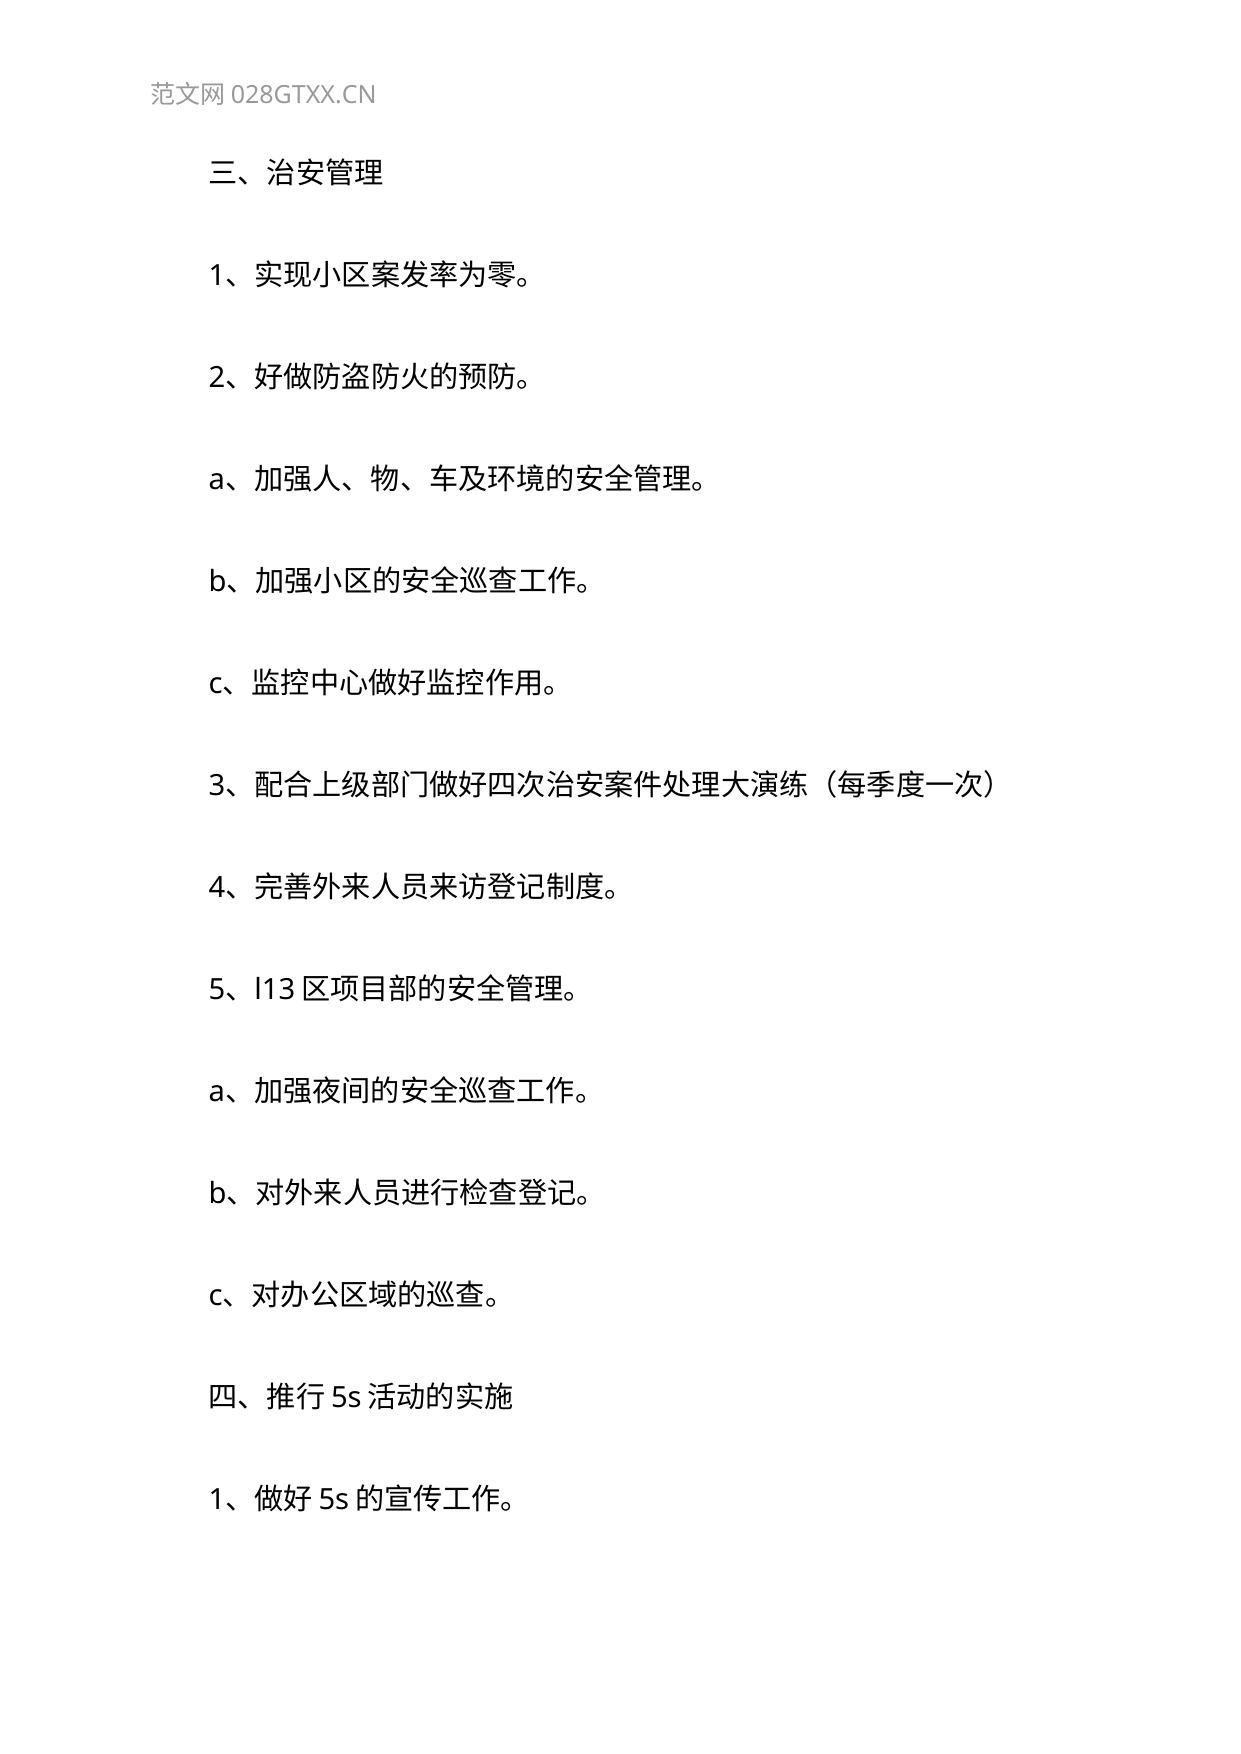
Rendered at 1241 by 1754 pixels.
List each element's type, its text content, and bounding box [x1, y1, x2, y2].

text b、对外来人员进行检查登记。 [150, 1169, 1090, 1212]
text a、加强人、物、车及环境的安全管理。 [150, 456, 1090, 498]
text 3、配合上级部门做好四次治安案件处理大演练（每季度一次） [150, 762, 1090, 804]
text 四、推行5s活动的实施 [150, 1373, 1090, 1416]
text 1、做好5s的宣传工作。 [150, 1476, 1090, 1518]
text 4、完善外来人员来访登记制度。 [150, 864, 1090, 906]
text 三、治安管理 [150, 150, 1090, 192]
text 5、l13区项目部的安全管理。 [150, 966, 1090, 1008]
text a、加强夜间的安全巡查工作。 [150, 1068, 1090, 1110]
text b、加强小区的安全巡查工作。 [150, 558, 1090, 600]
text 1、实现小区案发率为零。 [150, 252, 1090, 294]
text 2、好做防盗防火的预防。 [150, 354, 1090, 396]
text c、对办公区域的巡查。 [150, 1272, 1090, 1314]
text c、监控中心做好监控作用。 [150, 660, 1090, 702]
